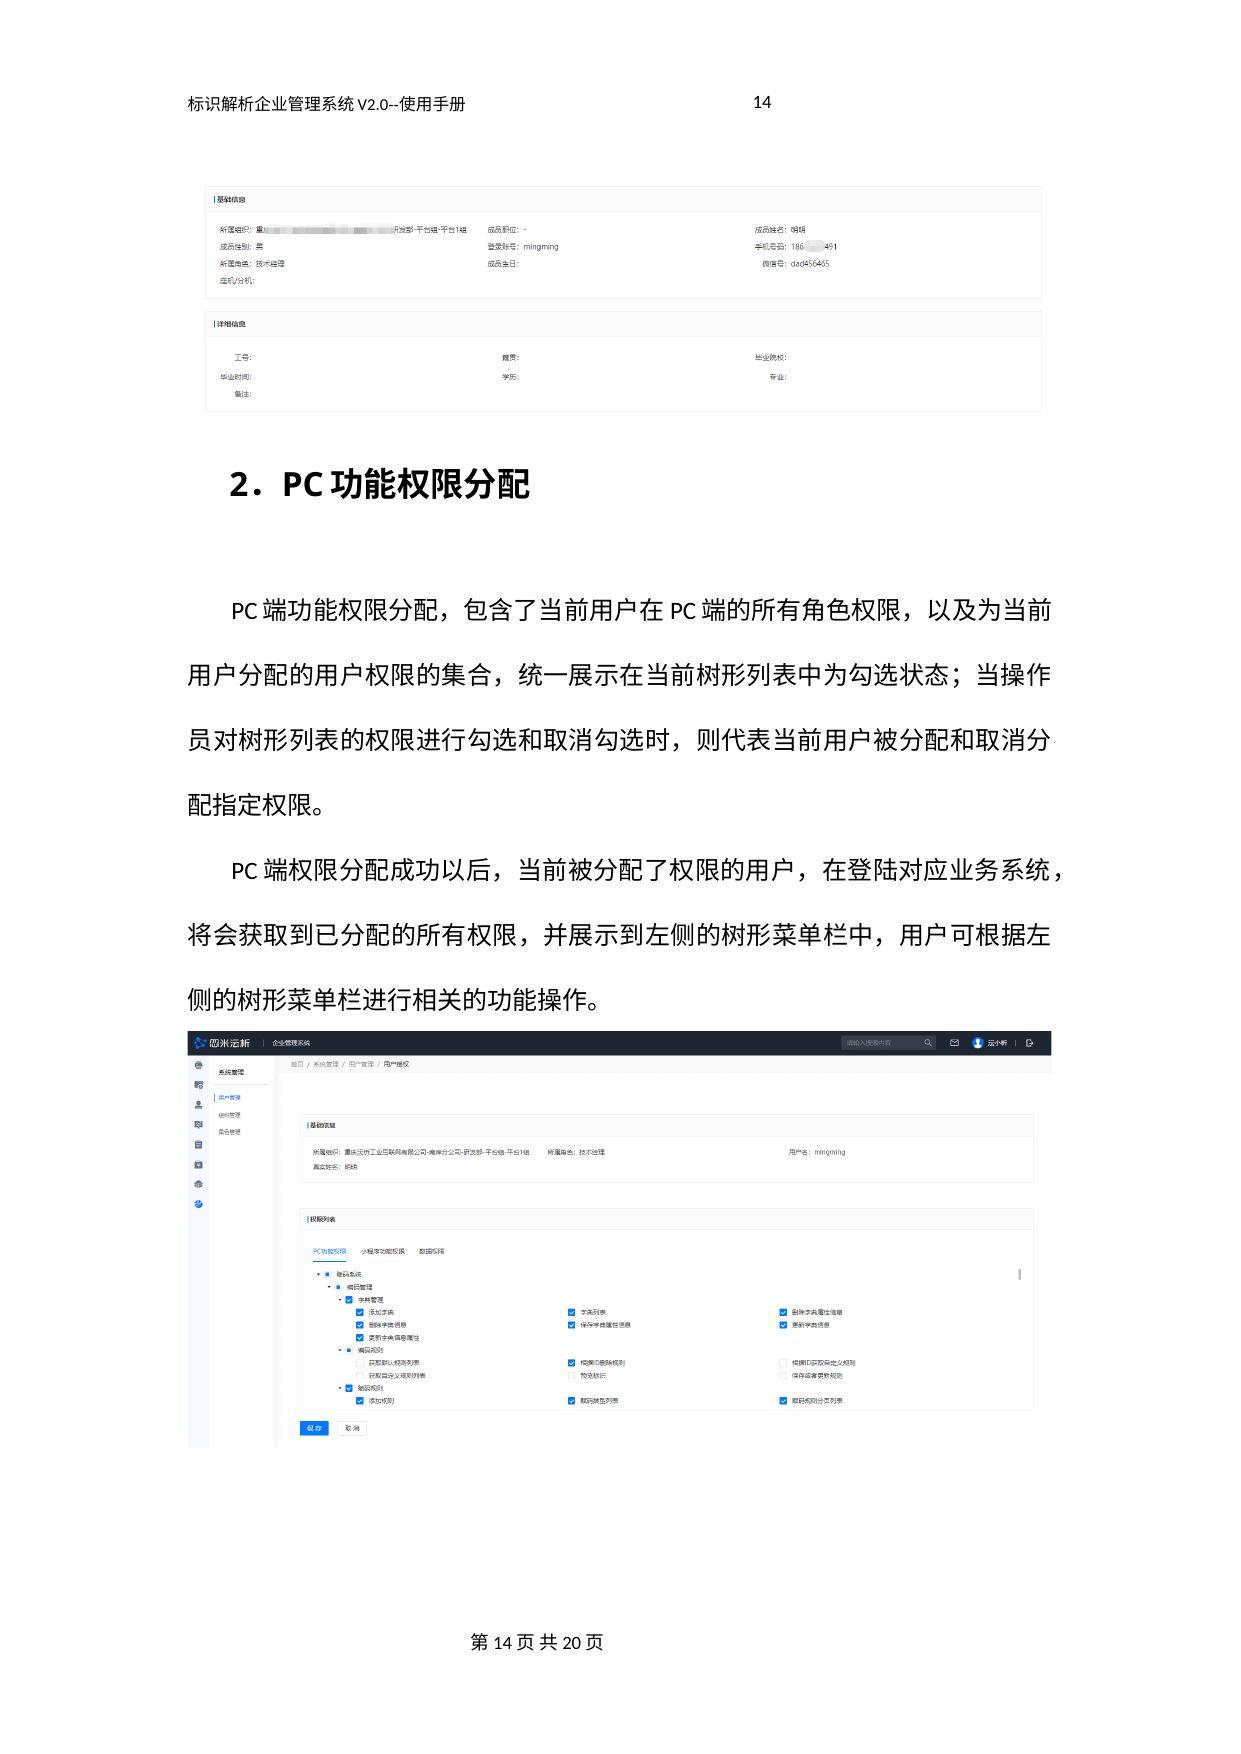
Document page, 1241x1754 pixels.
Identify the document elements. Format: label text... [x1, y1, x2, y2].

text PC端功能权限分配，包含了当前用户在PC端的所有角色权限，以及为当前用户分配的用户权限的集合，统一展示在当前树形列表中为勾选状态；当操作员对树形列表的权限进行勾选和取消勾选时，则代表当前用户被分配和取消分配指定权限。 [187, 576, 1053, 836]
subtitle PC功能权限分配 [187, 449, 1053, 514]
picture [187, 1031, 1052, 1448]
text PC端权限分配成功以后，当前被分配了权限的用户，在登陆对应业务系统，将会获取到已分配的所有权限，并展示到左侧的树形菜单栏中，用户可根据左侧的树形菜单栏进行相关的功能操作。 [187, 836, 1053, 1031]
picture [187, 162, 1051, 420]
